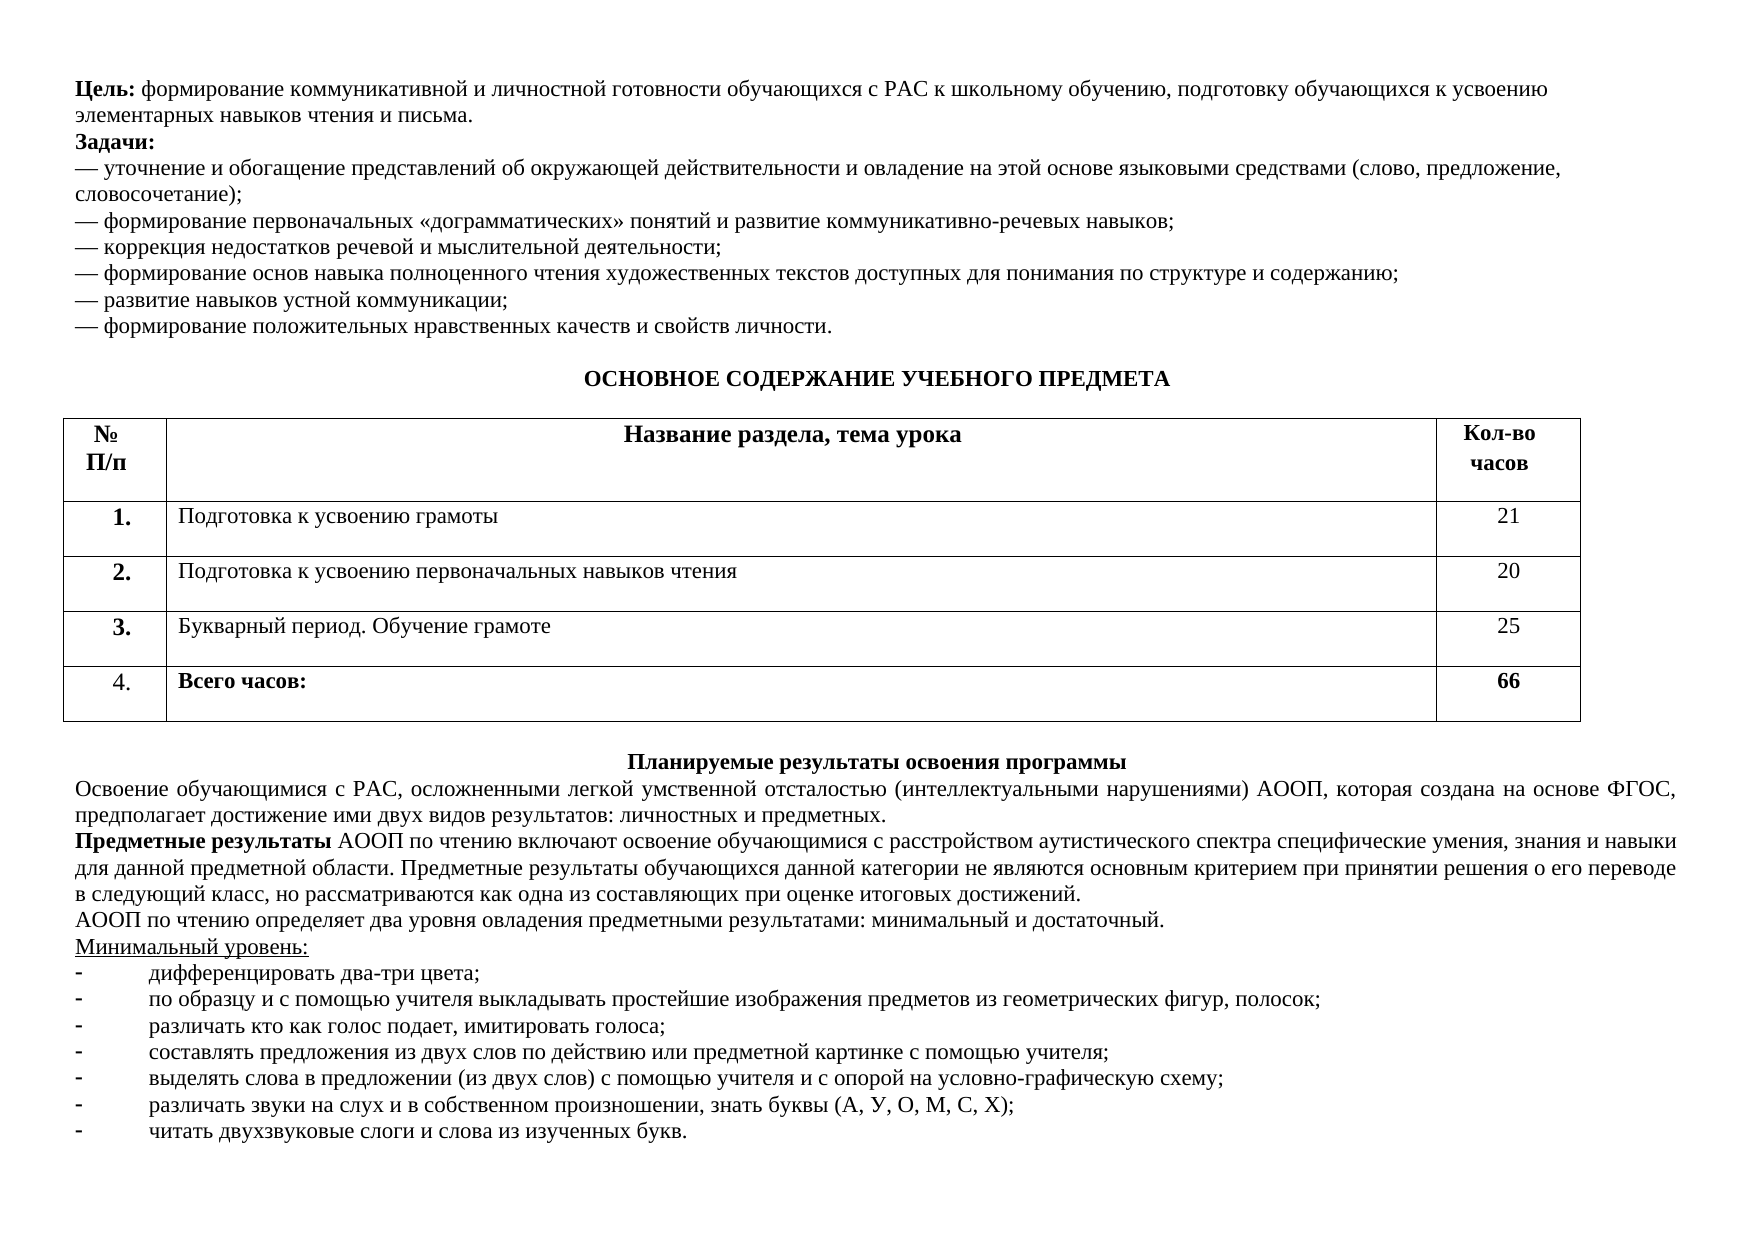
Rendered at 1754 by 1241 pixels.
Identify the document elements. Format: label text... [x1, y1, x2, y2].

list читать двухзвуковые слоги и слова из изученных букв. [75, 1117, 1679, 1143]
table_cell Подготовка к усвоению первоначальных навыков чтения [167, 557, 1436, 611]
list различать звуки на слух и в собственном произношении, знать буквы (А, У, О, М, С, Х); [75, 1091, 1679, 1117]
text Задачи: [75, 128, 1679, 154]
list по образцу и с помощью учителя выкладывать простейшие изображения предметов из геометрических фигур, полосок; [75, 985, 1679, 1012]
text Планируемые результаты освоения программы [75, 748, 1679, 774]
text Минимальный уровень: [75, 933, 1679, 959]
list Цель: формирование коммуникативной и личностной готовности обучающихся с РАС к школьному обучению, подготовку обучающихся к усвоению элементарных навыков чтения и письма. [75, 75, 1679, 128]
text ― развитие навыков устной коммуникации; [75, 286, 1679, 312]
table_cell Подготовка к усвоению грамоты [167, 502, 1436, 556]
list различать кто как голос подает, имитировать голоса; [75, 1012, 1679, 1038]
table_header № П/п [64, 419, 166, 501]
text ― уточнение и обогащение представлений об окружающей действительности и овладение на этой основе языковыми средствами (слово, предложение, словосочетание); [75, 154, 1679, 207]
table_cell [64, 612, 166, 666]
table_cell [64, 557, 166, 611]
text ОСНОВНОЕ СОДЕРЖАНИЕ УЧЕБНОГО ПРЕДМЕТА [75, 365, 1679, 391]
text ― формирование положительных нравственных качеств и свойств личности. [75, 312, 1679, 338]
text ― формирование первоначальных «дограмматических» понятий и развитие коммуникативно-речевых навыков; [75, 207, 1679, 233]
table_header Кол-во часов [1437, 419, 1580, 501]
text ― формирование основ навыка полноценного чтения художественных текстов доступных для понимания по структуре и содержанию; [75, 259, 1679, 286]
text АООП по чтению определяет два уровня овладения предметными результатами: минимальный и достаточный. [75, 906, 1679, 933]
table_cell Букварный период. Обучение грамоте [167, 612, 1436, 666]
table_cell 20 [1437, 557, 1580, 611]
table_cell 66 [1437, 667, 1580, 721]
text Освоение обучающимися с РАС, осложненными легкой умственной отсталостью (интеллектуальными нарушениями) АООП, которая создана на основе ФГОС, предполагает достижение ими двух видов результатов: личностных и предметных. [75, 774, 1679, 827]
text Предметные результаты АООП по чтению включают освоение обучающимися с расстройством аутистического спектра специфические умения, знания и навыки для данной предметной области. Предметные результаты обучающихся данной категории не являются основным критерием при принятии решения о его переводе в следующий класс, но рассматриваются как одна из составляющих при оценке итоговых достижений. [75, 827, 1679, 906]
table_cell 25 [1437, 612, 1580, 666]
list выделять слова в предложении (из двух слов) с помощью учителя и с опорой на условно-графическую схему; [75, 1064, 1679, 1091]
list составлять предложения из двух слов по действию или предметной картинке с помощью учителя; [75, 1038, 1679, 1064]
table_cell [64, 502, 166, 556]
table_cell 21 [1437, 502, 1580, 556]
table_cell Всего часов: [167, 667, 1436, 721]
table_cell [64, 667, 166, 721]
list дифференцировать два-три цвета; [75, 959, 1679, 985]
text ― коррекция недостатков речевой и мыслительной деятельности; [75, 233, 1679, 259]
table_header Название раздела, тема урока [167, 419, 1436, 501]
